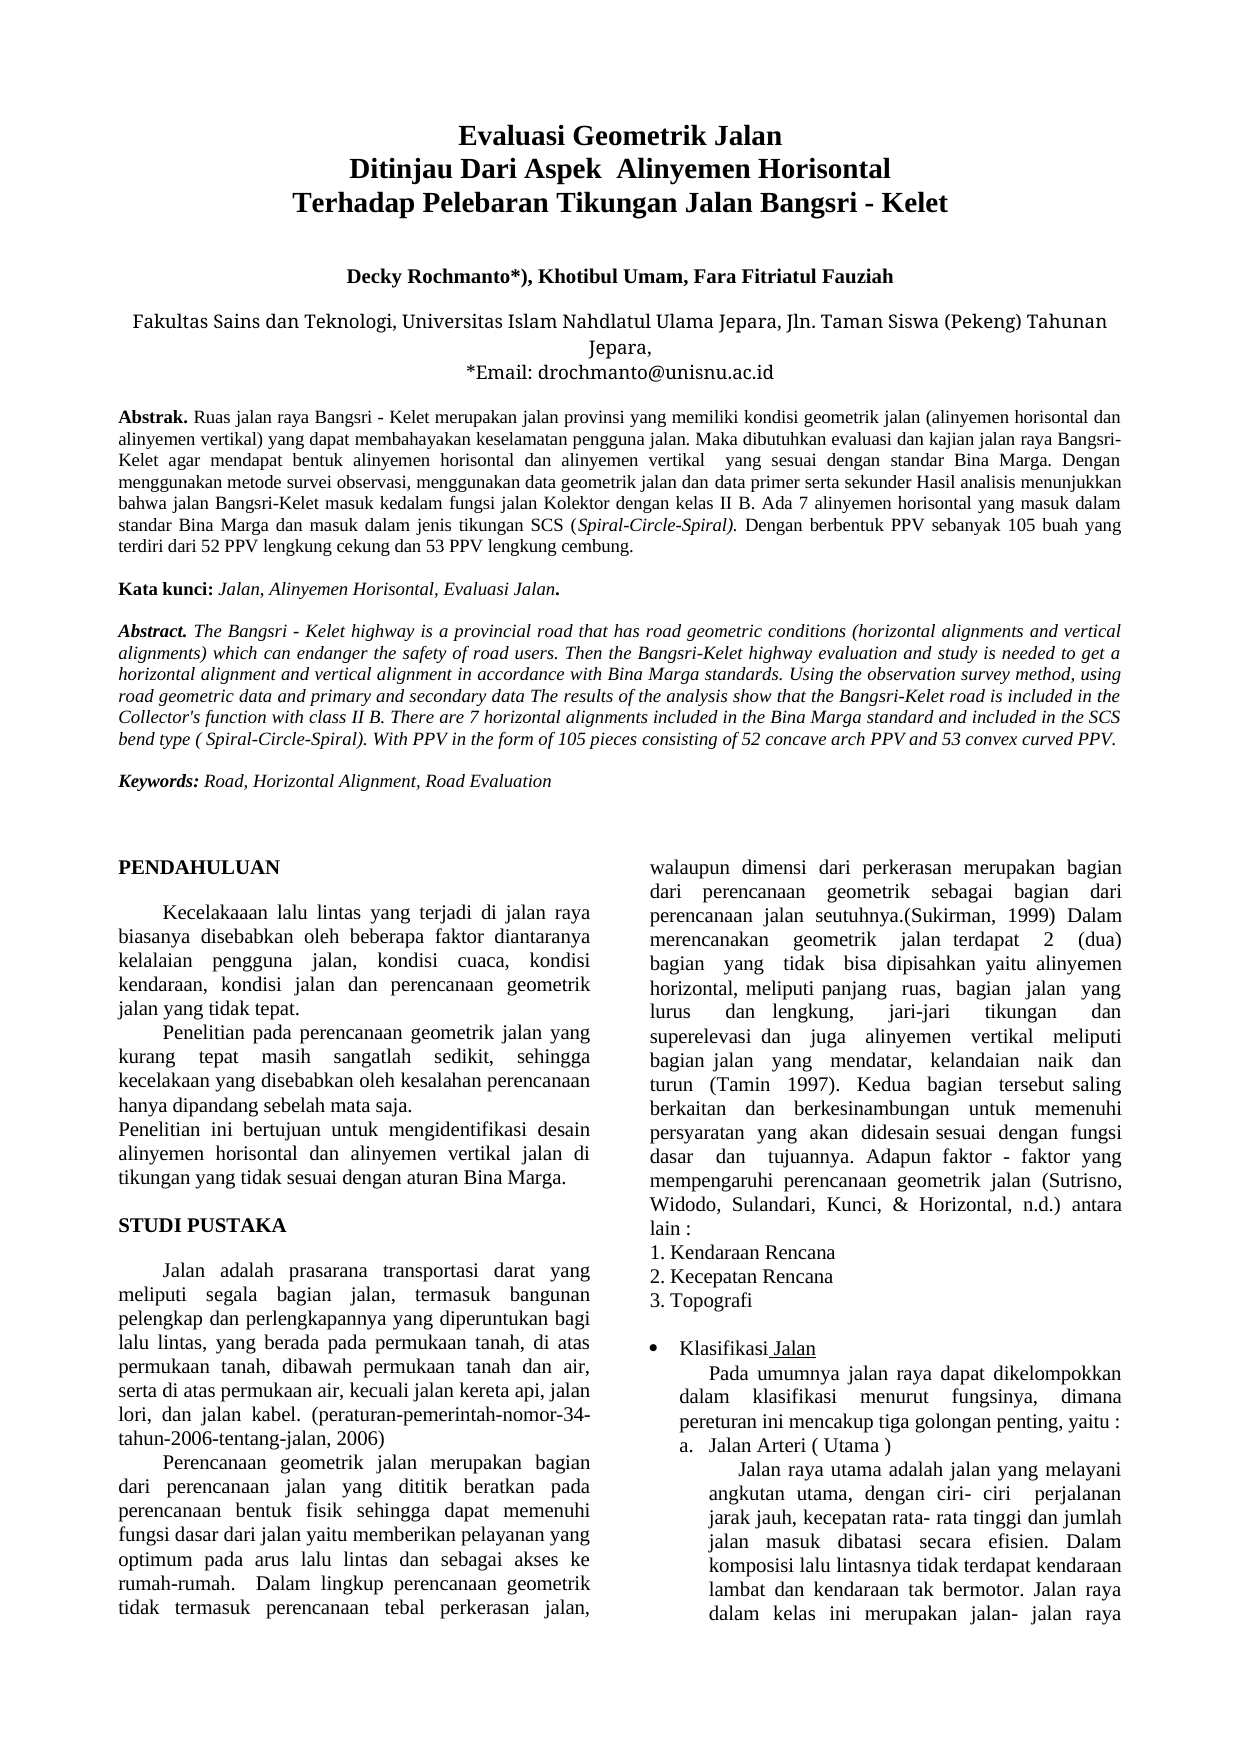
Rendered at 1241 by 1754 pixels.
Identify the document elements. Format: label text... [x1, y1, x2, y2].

text Kecelakaaan lalu lintas yang terjadi di jalan raya biasanya disebabkan oleh beberapa faktor diantaranya kelalaian pengguna jalan, kondisi cuaca, kondisi kendaraan, kondisi jalan dan perencanaan geometrik jalan yang tidak tepat. [118, 900, 591, 1020]
text 3. Topografi [649, 1288, 1122, 1312]
text Jalan adalah prasarana transportasi darat yang meliputi segala bagian jalan, termasuk bangunan pelengkap dan perlengkapannya yang diperuntukan bagi lalu lintas, yang berada pada permukaan tanah, di atas permukaan tanah, dibawah permukaan tanah dan air, serta di atas permukaan air, kecuali jalan kereta api, jalan lori, dan jalan kabel. (peraturan-pemerintah-nomor-34-tahun-2006-tentang-jalan, 2006) [118, 1258, 591, 1450]
text Perencanaan geometrik jalan merupakan bagian dari perencanaan jalan yang dititik beratkan pada perencanaan bentuk fisik sehingga dapat memenuhi fungsi dasar dari jalan yaitu memberikan pelayanan yang optimum pada arus lalu lintas dan sebagai akses ke rumah-rumah. Dalam lingkup perencanaan geometrik tidak termasuk perencanaan tebal perkerasan jalan, walaupun dimensi dari perkerasan merupakan bagian dari perencanaan geometrik sebagai bagian dari perencanaan jalan seutuhnya.(Sukirman, 1999) Dalam merencanakan geometrik jalan terdapat 2 (dua) bagian yang tidak bisa dipisahkan yaitu alinyemen horizontal, meliputi panjang ruas, bagian jalan yang lurus dan lengkung, jari-jari tikungan dan superelevasi dan juga alinyemen vertikal meliputi bagian jalan yang mendatar, kelandaian naik dan turun (Tamin 1997). Kedua bagian tersebut saling berkaitan dan berkesinambungan untuk memenuhi persyaratan yang akan didesain sesuai dengan fungsi dasar dan tujuannya. Adapun faktor - faktor yang mempengaruhi perencanaan geometrik jalan (Sutrisno, Widodo, Sulandari, Kunci, & Horizontal, n.d.) antara lain : [118, 1450, 591, 1619]
text Kata kunci: Jalan, Alinyemen Horisontal, Evaluasi Jalan. [118, 578, 1122, 599]
text Penelitian pada perencanaan geometrik jalan yang kurang tepat masih sangatlah sedikit, sehingga kecelakaan yang disebabkan oleh kesalahan perencanaan hanya dipandang sebelah mata saja. [118, 1020, 591, 1117]
text Ditinjau Dari Aspek Alinyemen Horisontal [118, 152, 1122, 185]
text Perencanaan geometrik jalan merupakan bagian dari perencanaan jalan yang dititik beratkan pada perencanaan bentuk fisik sehingga dapat memenuhi fungsi dasar dari jalan yaitu memberikan pelayanan yang optimum pada arus lalu lintas dan sebagai akses ke rumah-rumah. Dalam lingkup perencanaan geometrik tidak termasuk perencanaan tebal perkerasan jalan, walaupun dimensi dari perkerasan merupakan bagian dari perencanaan geometrik sebagai bagian dari perencanaan jalan seutuhnya.(Sukirman, 1999) Dalam merencanakan geometrik jalan terdapat 2 (dua) bagian yang tidak bisa dipisahkan yaitu alinyemen horizontal, meliputi panjang ruas, bagian jalan yang lurus dan lengkung, jari-jari tikungan dan superelevasi dan juga alinyemen vertikal meliputi bagian jalan yang mendatar, kelandaian naik dan turun (Tamin 1997). Kedua bagian tersebut saling berkaitan dan berkesinambungan untuk memenuhi persyaratan yang akan didesain sesuai dengan fungsi dasar dan tujuannya. Adapun faktor - faktor yang mempengaruhi perencanaan geometrik jalan (Sutrisno, Widodo, Sulandari, Kunci, & Horizontal, n.d.) antara lain : [649, 855, 1122, 1240]
text 2. Kecepatan Rencana [649, 1264, 1122, 1288]
text *Email: drochmanto@unisnu.ac.id [118, 359, 1122, 385]
text a. Jalan Arteri ( Utama ) [679, 1433, 1122, 1457]
text Terhadap Pelebaran Tikungan Jalan Bangsri - Kelet [118, 185, 1122, 219]
text Abstrak. Ruas jalan raya Bangsri - Kelet merupakan jalan provinsi yang memiliki kondisi geometrik jalan (alinyemen horisontal dan alinyemen vertikal) yang dapat membahayakan keselamatan pengguna jalan. Maka dibutuhkan evaluasi dan kajian jalan raya Bangsri-Kelet agar mendapat bentuk alinyemen horisontal dan alinyemen vertikal yang sesuai dengan standar Bina Marga. Dengan menggunakan metode survei observasi, menggunakan data geometrik jalan dan data primer serta sekunder Hasil analisis menunjukkan bahwa jalan Bangsri-Kelet masuk kedalam fungsi jalan Kolektor dengan kelas II B. Ada 7 alinyemen horisontal yang masuk dalam standar Bina Marga dan masuk dalam jenis tikungan SCS (Spiral-Circle-Spiral). Dengan berbentuk PPV sebanyak 105 buah yang terdiri dari 52 PPV lengkung cekung dan 53 PPV lengkung cembung. [118, 406, 1122, 557]
text Fakultas Sains dan Teknologi, Universitas Islam Nahdlatul Ulama Jepara, Jln. Taman Siswa (Pekeng) Tahunan Jepara, [118, 308, 1122, 359]
text Evaluasi Geometrik Jalan [118, 118, 1122, 152]
subtitle STUDI PUSTAKA [118, 1213, 591, 1237]
text Penelitian ini bertujuan untuk mengidentifikasi desain alinyemen horisontal dan alinyemen vertikal jalan di tikungan yang tidak sesuai dengan aturan Bina Marga. [118, 1117, 591, 1189]
text Pada umumnya jalan raya dapat dikelompokkan dalam klasifikasi menurut fungsinya, dimana pereturan ini mencakup tiga golongan penting, yaitu : [679, 1360, 1122, 1433]
text 1. Kendaraan Rencana [649, 1240, 1122, 1264]
text Decky Rochmanto*), Khotibul Umam, Fara Fitriatul Fauziah [118, 264, 1122, 288]
list Klasifikasi Jalan [649, 1336, 1122, 1360]
subtitle PENDAHULUAN [118, 855, 591, 879]
text Abstract. The Bangsri - Kelet highway is a provincial road that has road geometric conditions (horizontal alignments and vertical alignments) which can endanger the safety of road users. Then the Bangsri-Kelet highway evaluation and study is needed to get a horizontal alignment and vertical alignment in accordance with Bina Marga standards. Using the observation survey method, using road geometric data and primary and secondary data The results of the analysis show that the Bangsri-Kelet road is included in the Collector's function with class II B. There are 7 horizontal alignments included in the Bina Marga standard and included in the SCS bend type ( Spiral-Circle-Spiral). With PPV in the form of 105 pieces consisting of 52 concave arch PPV and 53 convex curved PPV. [118, 620, 1122, 749]
subtitle Keywords: Road, Horizontal Alignment, Road Evaluation [118, 770, 1122, 792]
